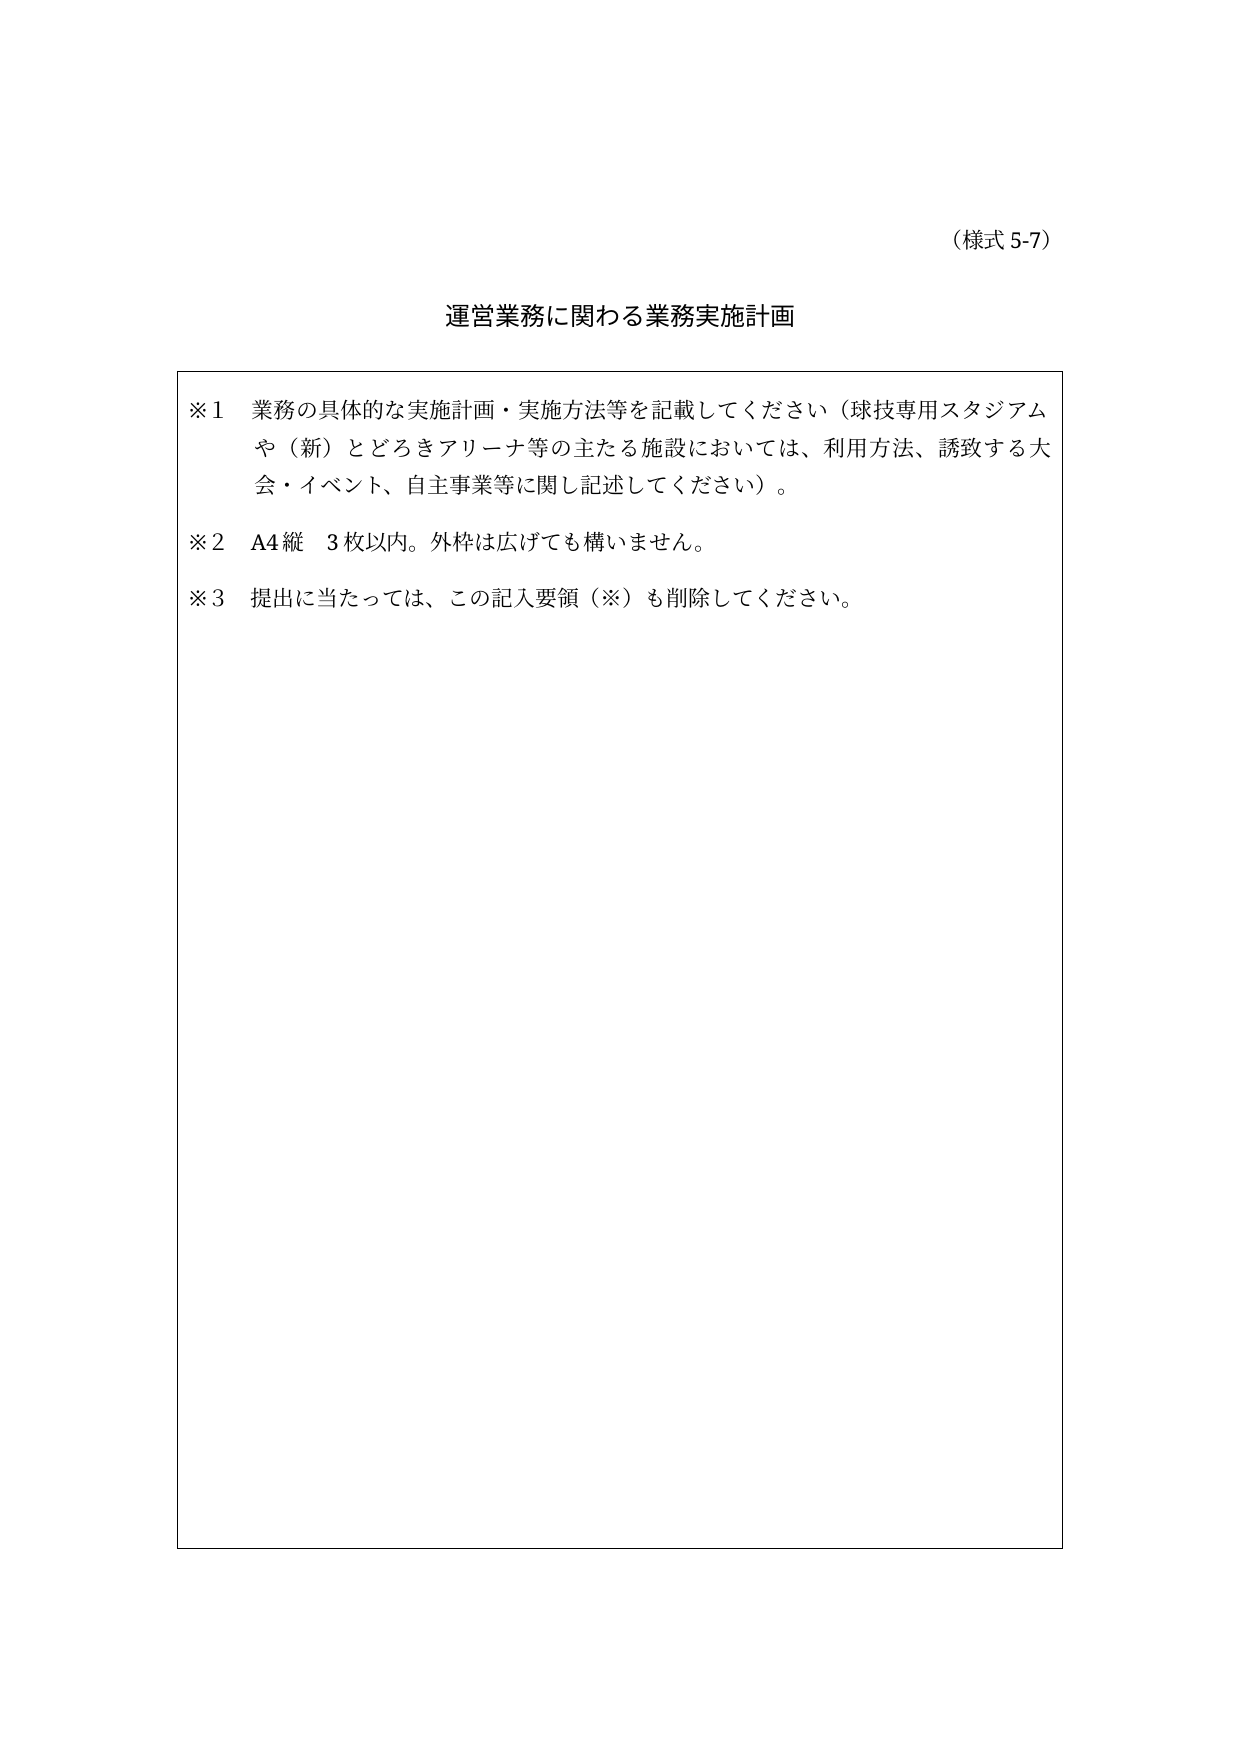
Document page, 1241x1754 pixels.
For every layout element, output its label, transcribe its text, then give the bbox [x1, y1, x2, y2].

subtitle 運営業務に関わる業務実施計画 [177, 296, 1063, 333]
table_header ※１ 業務の具体的な実施計画・実施方法等を記載してください（球技専用スタジアムや（新）とどろきアリーナ等の主たる施設においては、利用方法、誘致する大会・イベント、自主事業等に関し記述してください）。 ※２ A4縦 3枚以内。外枠は広げても構いません。 ※３ 提出に当たっては、この記入要領（※）も削除してください。 [178, 372, 1062, 1548]
text （様式5-7） [199, 221, 1063, 258]
